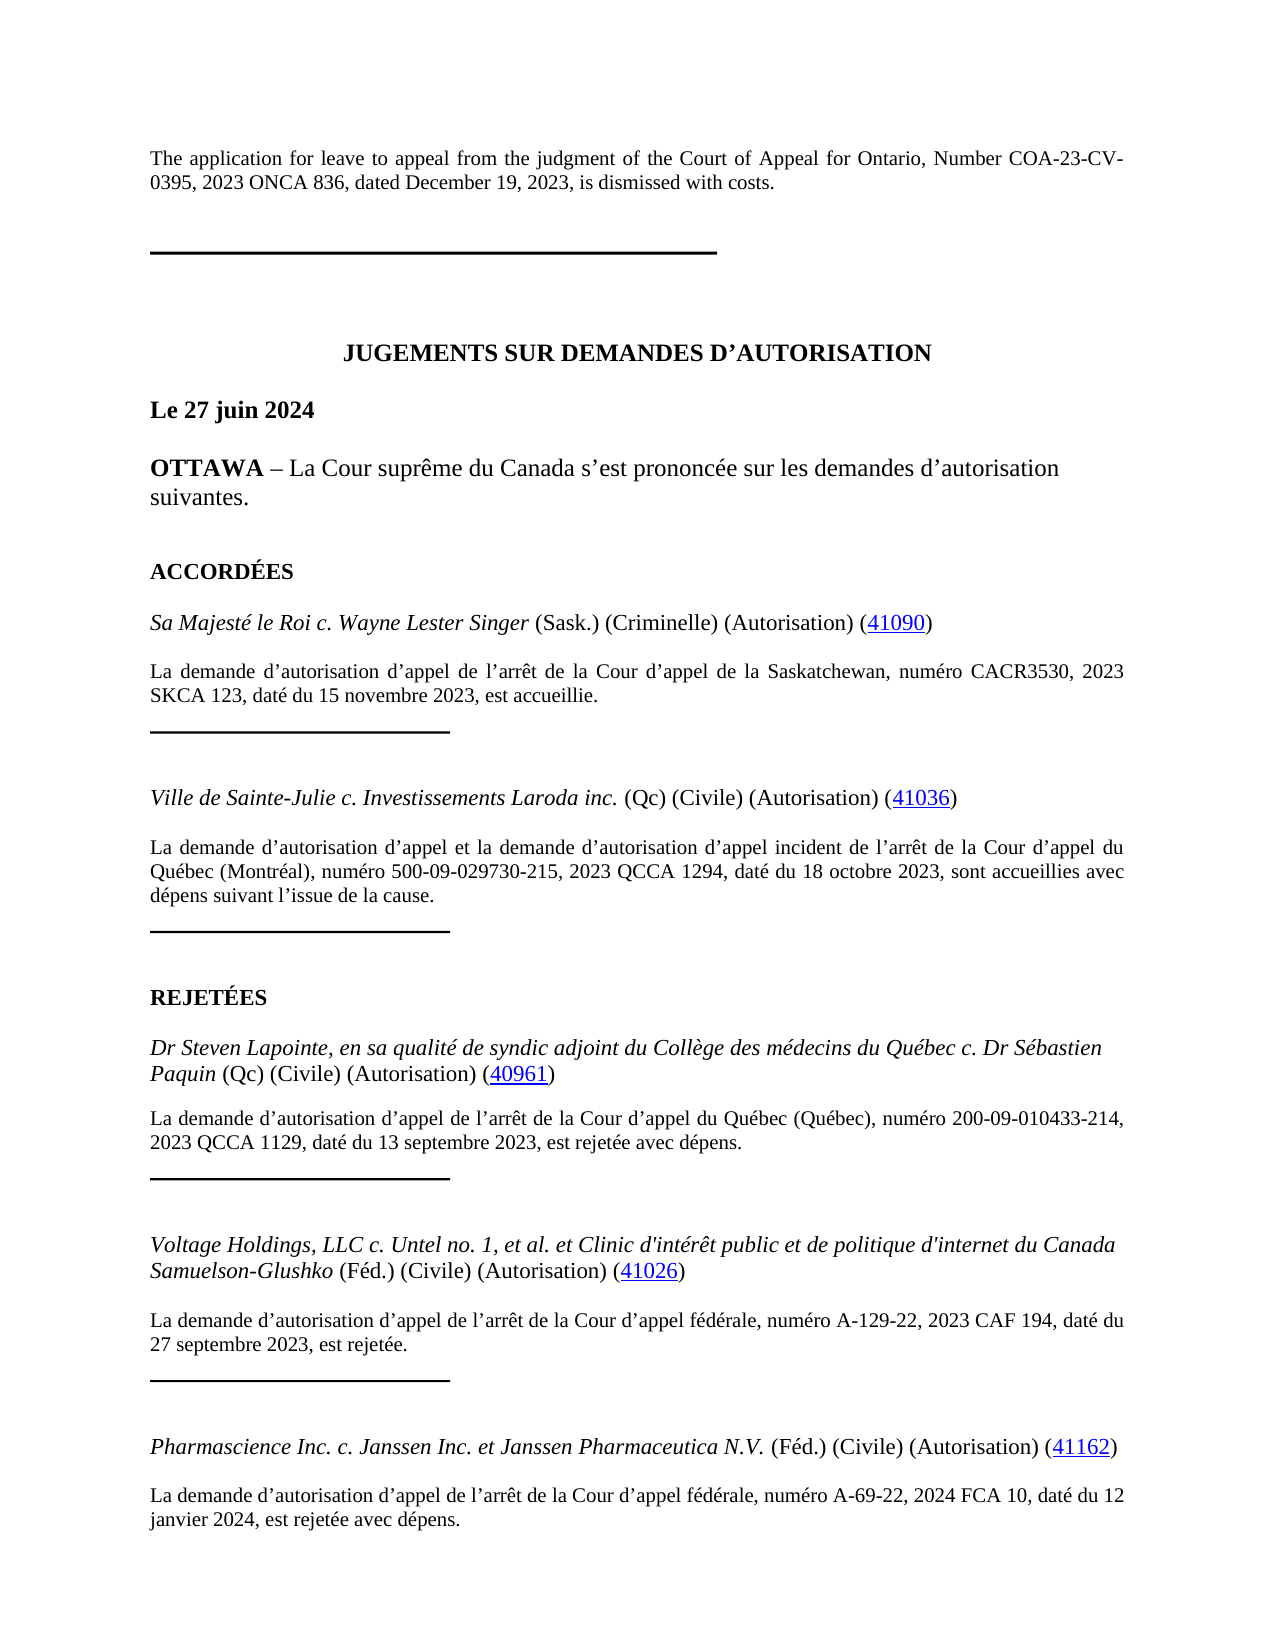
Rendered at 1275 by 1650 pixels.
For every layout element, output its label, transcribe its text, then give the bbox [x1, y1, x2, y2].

text The application for leave to appeal from the judgment of the Court of Appeal for Ontario, Number COA-23-CV-0395, 2023 ONCA 836, dated December 19, 2023, is dismissed with costs. [150, 146, 1125, 194]
text OTTAWA – La Cour suprême du Canada s’est prononcée sur les demandes d’autorisation suivantes. [150, 453, 1125, 510]
text La demande d’autorisation d’appel et la demande d’autorisation d’appel incident de l’arrêt de la Cour d’appel du Québec (Montréal), numéro 500-09-029730-215, 2023 QCCA 1294, daté du 18 octobre 2023, sont accueillies avec dépens suivant l’issue de la cause. [150, 835, 1125, 907]
text REJETÉES [150, 984, 1125, 1010]
text ACCORDÉES [150, 558, 1125, 585]
text Le 27 juin 2024 [150, 395, 1125, 424]
text La demande d’autorisation d’appel de l’arrêt de la Cour d’appel du Québec (Québec), numéro 200-09-010433-214, 2023 QCCA 1129, daté du 13 septembre 2023, est rejetée avec dépens. [150, 1106, 1125, 1154]
text Dr Steven Lapointe, en sa qualité de syndic adjoint du Collège des médecins du Québec c. Dr Sébastien Paquin (Qc) (Civile) (Autorisation) (40961) [150, 1034, 1125, 1087]
text JUGEMENTS SUR DEMANDES D’AUTORISATION [150, 338, 1125, 367]
text La demande d’autorisation d’appel de l’arrêt de la Cour d’appel fédérale, numéro A-69-22, 2024 FCA 10, daté du 12 janvier 2024, est rejetée avec dépens. [150, 1483, 1125, 1531]
text Ville de Sainte-Julie c. Investissements Laroda inc. (Qc) (Civile) (Autorisation) (41036) [150, 784, 1125, 811]
text Voltage Holdings, LLC c. Untel no. 1, et al. et Clinic d'intérêt public et de politique d'internet du Canada Samuelson-Glushko (Féd.) (Civile) (Autorisation) (41026) [150, 1231, 1125, 1284]
text Pharmascience Inc. c. Janssen Inc. et Janssen Pharmaceutica N.V. (Féd.) (Civile) (Autorisation) (41162) [150, 1433, 1125, 1459]
text Sa Majesté le Roi c. Wayne Lester Singer (Sask.) (Criminelle) (Autorisation) (41090) [150, 609, 1125, 635]
text La demande d’autorisation d’appel de l’arrêt de la Cour d’appel de la Saskatchewan, numéro CACR3530, 2023 SKCA 123, daté du 15 novembre 2023, est accueillie. [150, 659, 1125, 707]
text La demande d’autorisation d’appel de l’arrêt de la Cour d’appel fédérale, numéro A-129-22, 2023 CAF 194, daté du 27 septembre 2023, est rejetée. [150, 1308, 1125, 1356]
